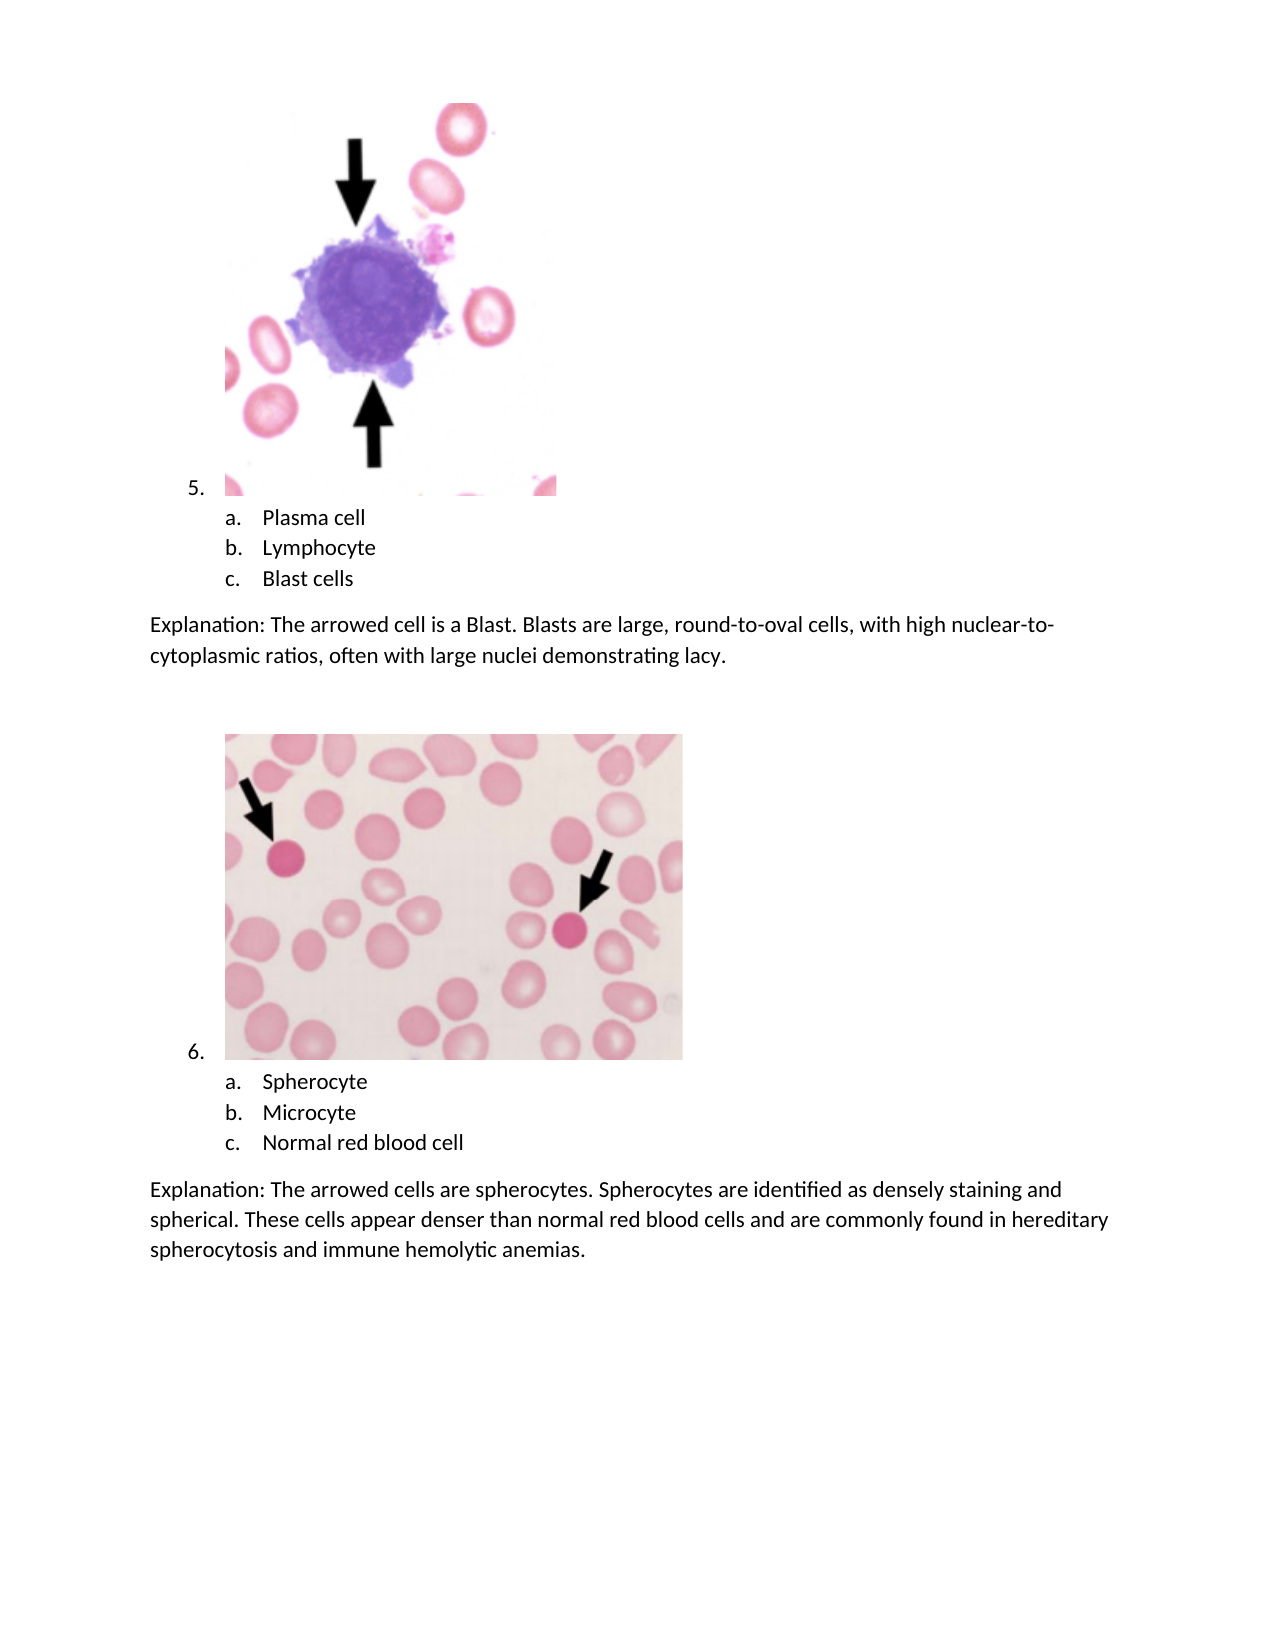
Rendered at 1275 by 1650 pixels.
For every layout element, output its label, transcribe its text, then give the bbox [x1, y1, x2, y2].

list Lymphocyte [225, 533, 1125, 561]
list Plasma cell [225, 503, 1125, 531]
picture [225, 734, 683, 1060]
list Blast cells [225, 564, 1125, 592]
list Spherocyte [225, 1067, 1125, 1095]
text Explanation: The arrowed cells are spherocytes. Spherocytes are identified as densely staining and spherical. These cells appear denser than normal red blood cells and are commonly found in hereditary spherocytosis and immune hemolytic anemias. [150, 1175, 1125, 1263]
list Normal red blood cell [225, 1128, 1125, 1156]
text Explanation: The arrowed cell is a Blast. Blasts are large, round-to-oval cells, with high nuclear-to-cytoplasmic ratios, often with large nuclei demonstrating lacy. [150, 611, 1125, 669]
picture [225, 103, 557, 496]
list Microcyte [225, 1098, 1125, 1126]
